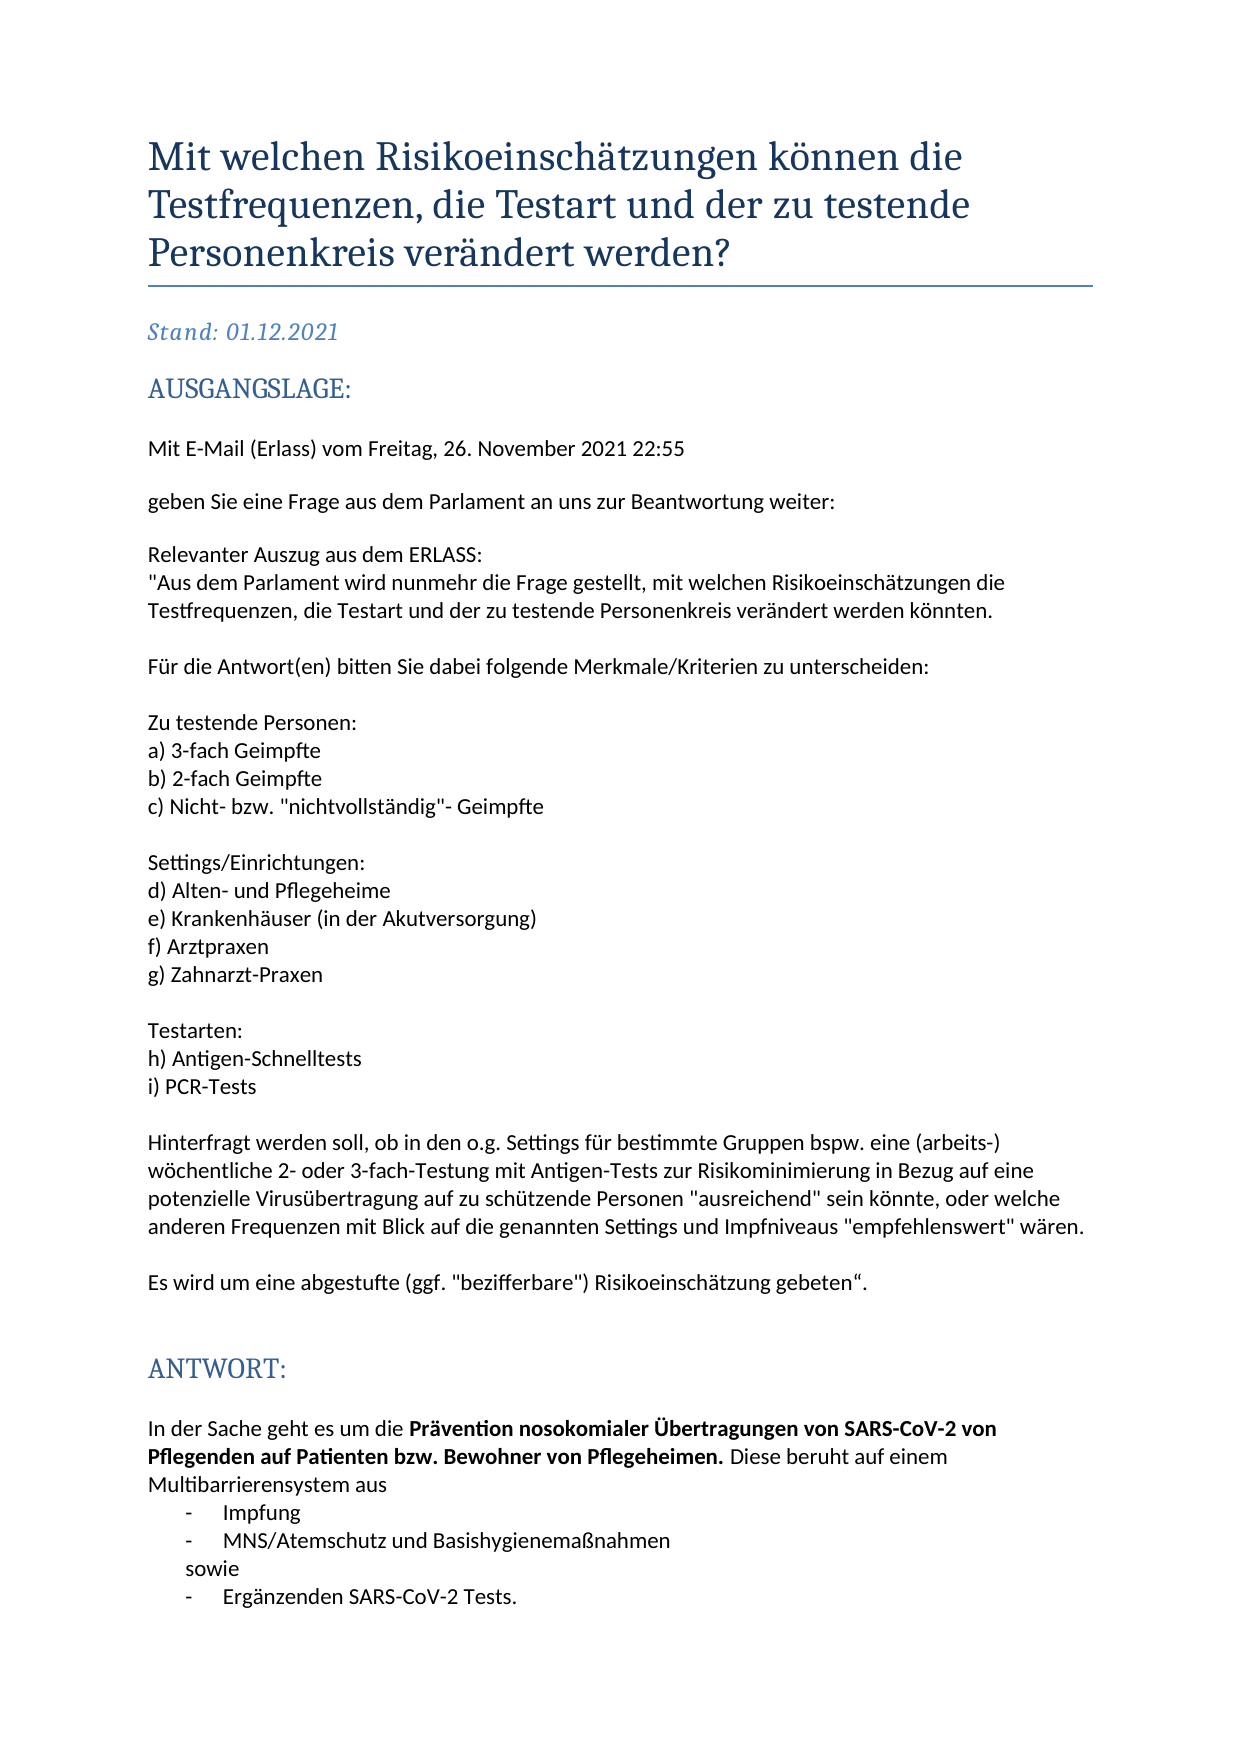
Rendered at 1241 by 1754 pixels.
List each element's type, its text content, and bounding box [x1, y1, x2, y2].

text Mit E-Mail (Erlass) vom Freitag, 26. November 2021 22:55 [148, 434, 1093, 462]
text e) Krankenhäuser (in der Akutversorgung) [148, 904, 1093, 932]
text ANTWORT: [148, 1352, 1093, 1386]
list Impfung [185, 1498, 1093, 1526]
text sowie [185, 1554, 1093, 1582]
text c) Nicht- bzw. "nichtvollständig"- Geimpfte [148, 792, 1093, 820]
list Ergänzenden SARS-CoV-2 Tests. [185, 1582, 1093, 1610]
list MNS/Atemschutz und Basishygienemaßnahmen [185, 1526, 1093, 1554]
text a) 3-fach Geimpfte [148, 736, 1093, 764]
text In der Sache geht es um die Prävention nosokomialer Übertragungen von SARS-CoV-2 von Pflegenden auf Patienten bzw. Bewohner von Pflegeheimen. Diese beruht auf einem Multibarrierensystem aus [148, 1414, 1093, 1498]
text geben Sie eine Frage aus dem Parlament an uns zur Beantwortung weiter: [148, 487, 1093, 515]
text Es wird um eine abgestufte (ggf. "bezifferbare") Risikoeinschätzung gebeten“. [148, 1268, 1093, 1296]
text i) PCR-Tests [148, 1072, 1093, 1100]
text Settings/Einrichtungen: [148, 848, 1093, 876]
text "Aus dem Parlament wird nunmehr die Frage gestellt, mit welchen Risikoeinschätzungen die Testfrequenzen, die Testart und der zu testende Personenkreis verändert werden könnten. [148, 568, 1093, 624]
text f) Arztpraxen [148, 932, 1093, 960]
text Für die Antwort(en) bitten Sie dabei folgende Merkmale/Kriterien zu unterscheiden: [148, 652, 1093, 680]
text d) Alten- und Pflegeheime [148, 876, 1093, 904]
text Testarten: [148, 1016, 1093, 1044]
text AUSGANGSLAGE: [148, 372, 1093, 406]
text Relevanter Auszug aus dem ERLASS: [148, 540, 1093, 568]
text Zu testende Personen: [148, 708, 1093, 736]
text Hinterfragt werden soll, ob in den o.g. Settings für bestimmte Gruppen bspw. eine (arbeits-) wöchentliche 2- oder 3-fach-Testung mit Antigen-Tests zur Risikominimierung in Bezug auf eine potenzielle Virusübertragung auf zu schützende Personen "ausreichend" sein könnte, oder welche anderen Frequenzen mit Blick auf die genannten Settings und Impfniveaus "empfehlenswert" wären. [148, 1128, 1093, 1240]
subtitle Stand: 01.12.2021 [148, 318, 1093, 347]
text g) Zahnarzt-Praxen [148, 960, 1093, 988]
text b) 2-fach Geimpfte [148, 764, 1093, 792]
text h) Antigen-Schnelltests [148, 1044, 1093, 1072]
title Mit welchen Risikoeinschätzungen können die Testfrequenzen, die Testart und der zu testende Personenkreis verändert werden? [148, 133, 1093, 285]
